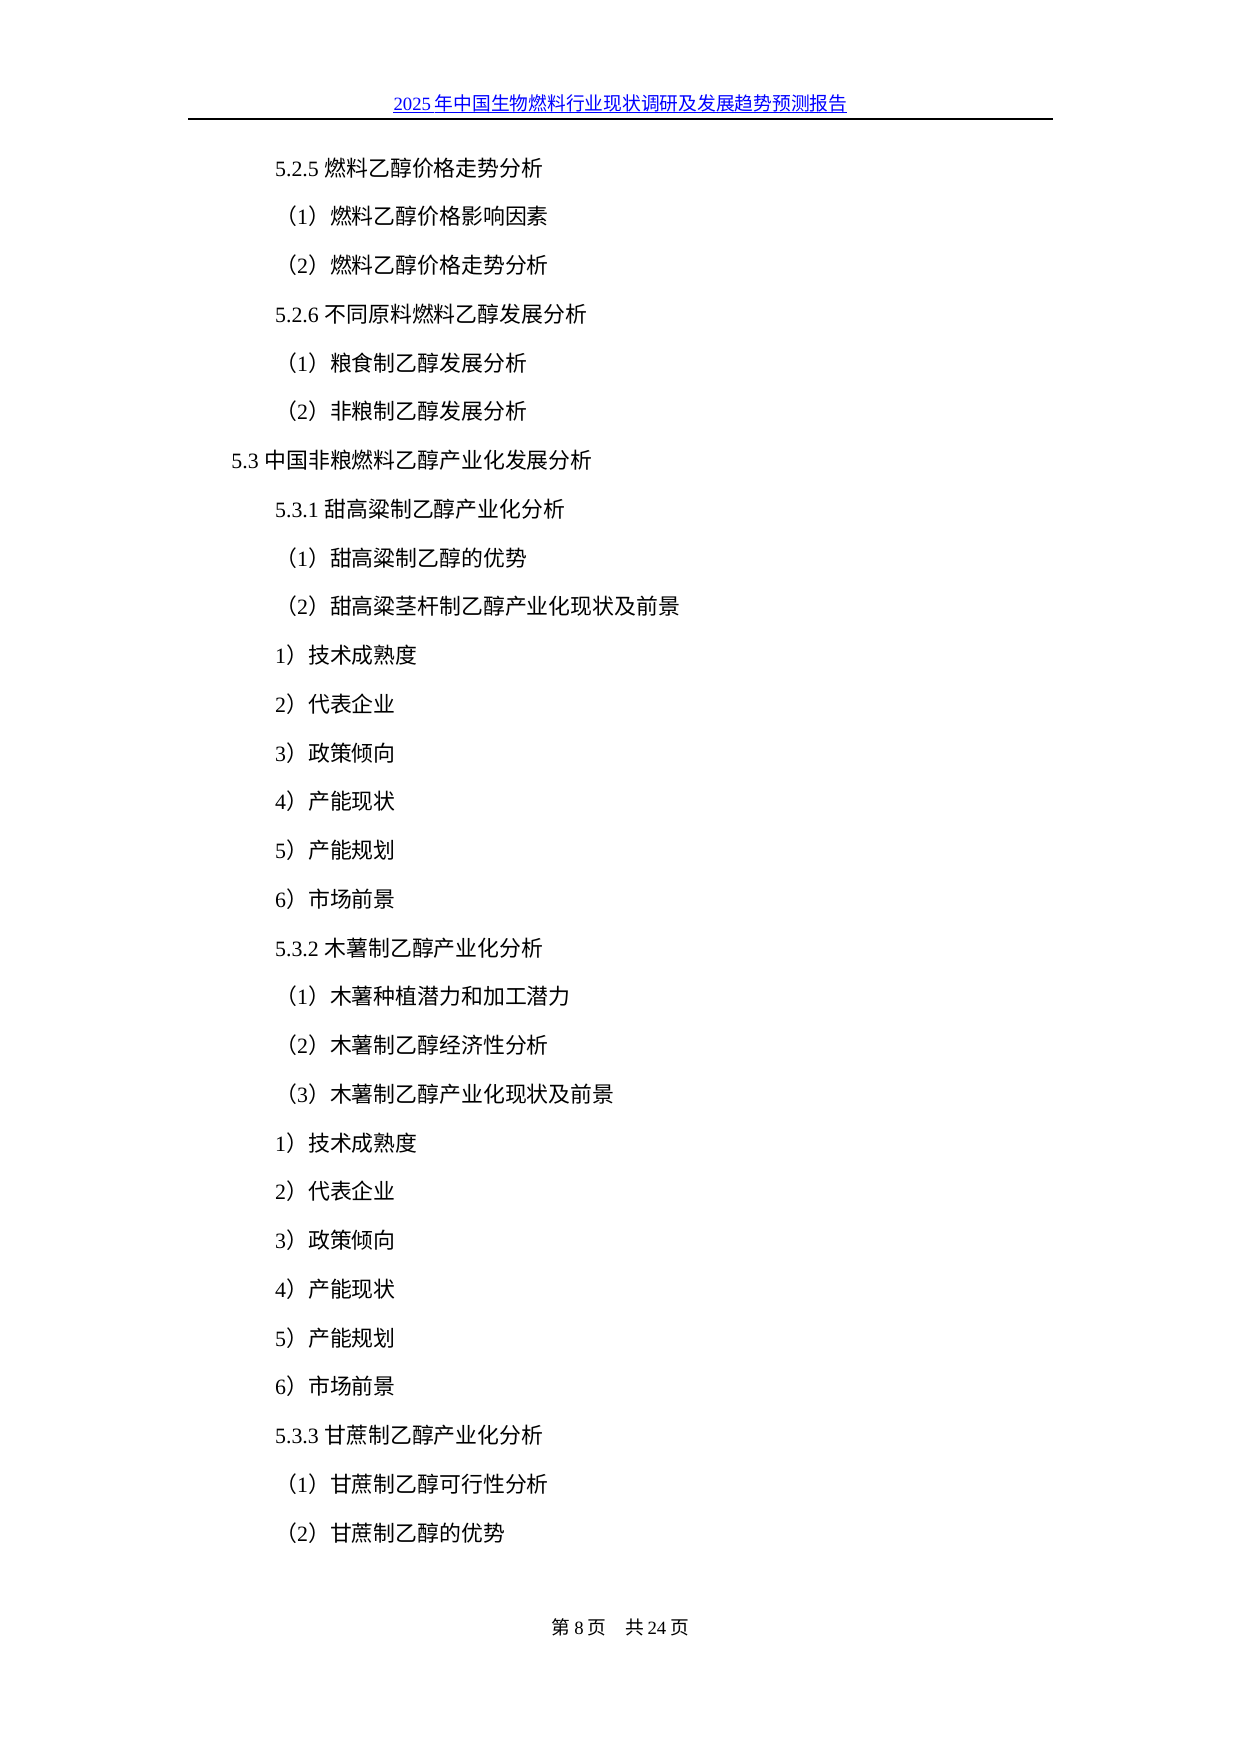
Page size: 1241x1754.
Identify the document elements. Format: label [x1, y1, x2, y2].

text [187, 150, 1053, 1548]
